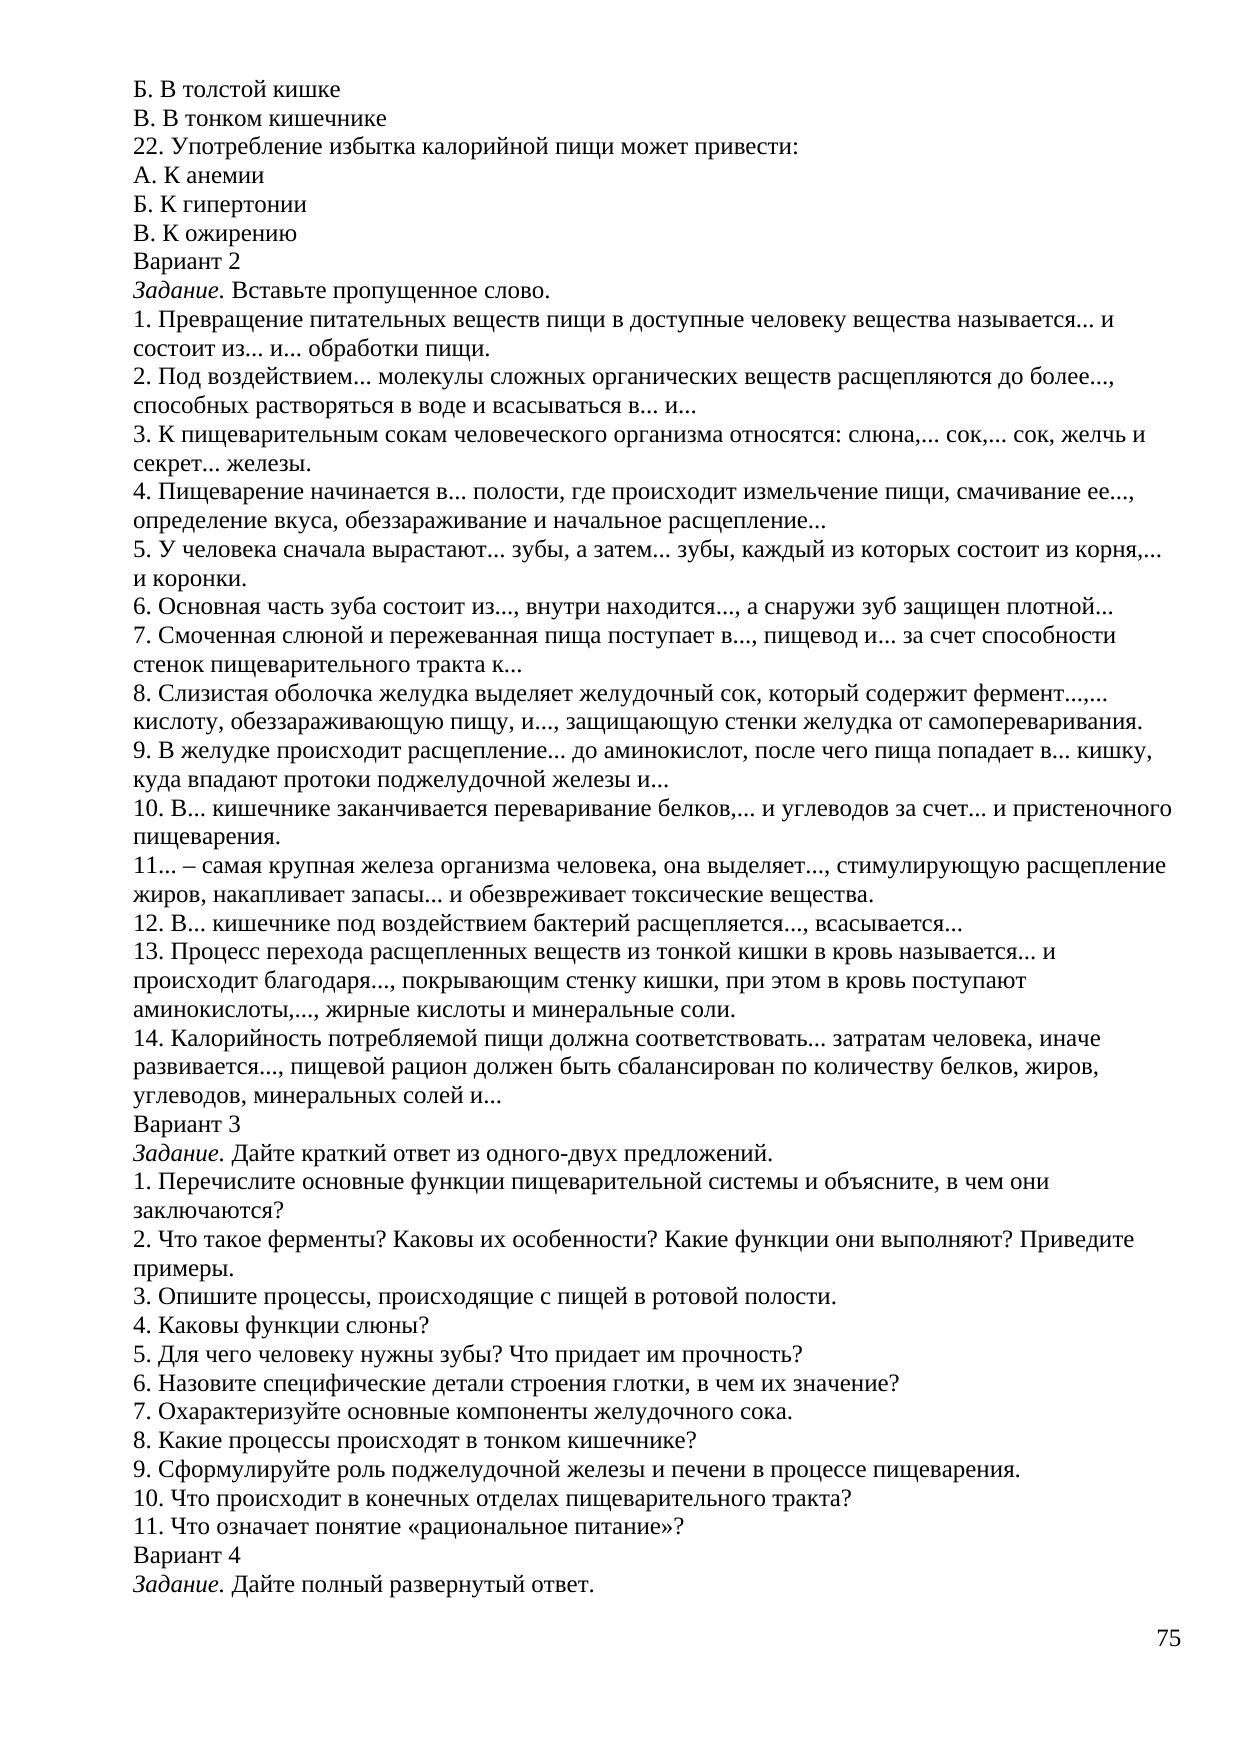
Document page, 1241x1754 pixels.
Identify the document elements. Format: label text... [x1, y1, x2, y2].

text Б. В толстой кишке [133, 74, 1181, 103]
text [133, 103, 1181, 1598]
